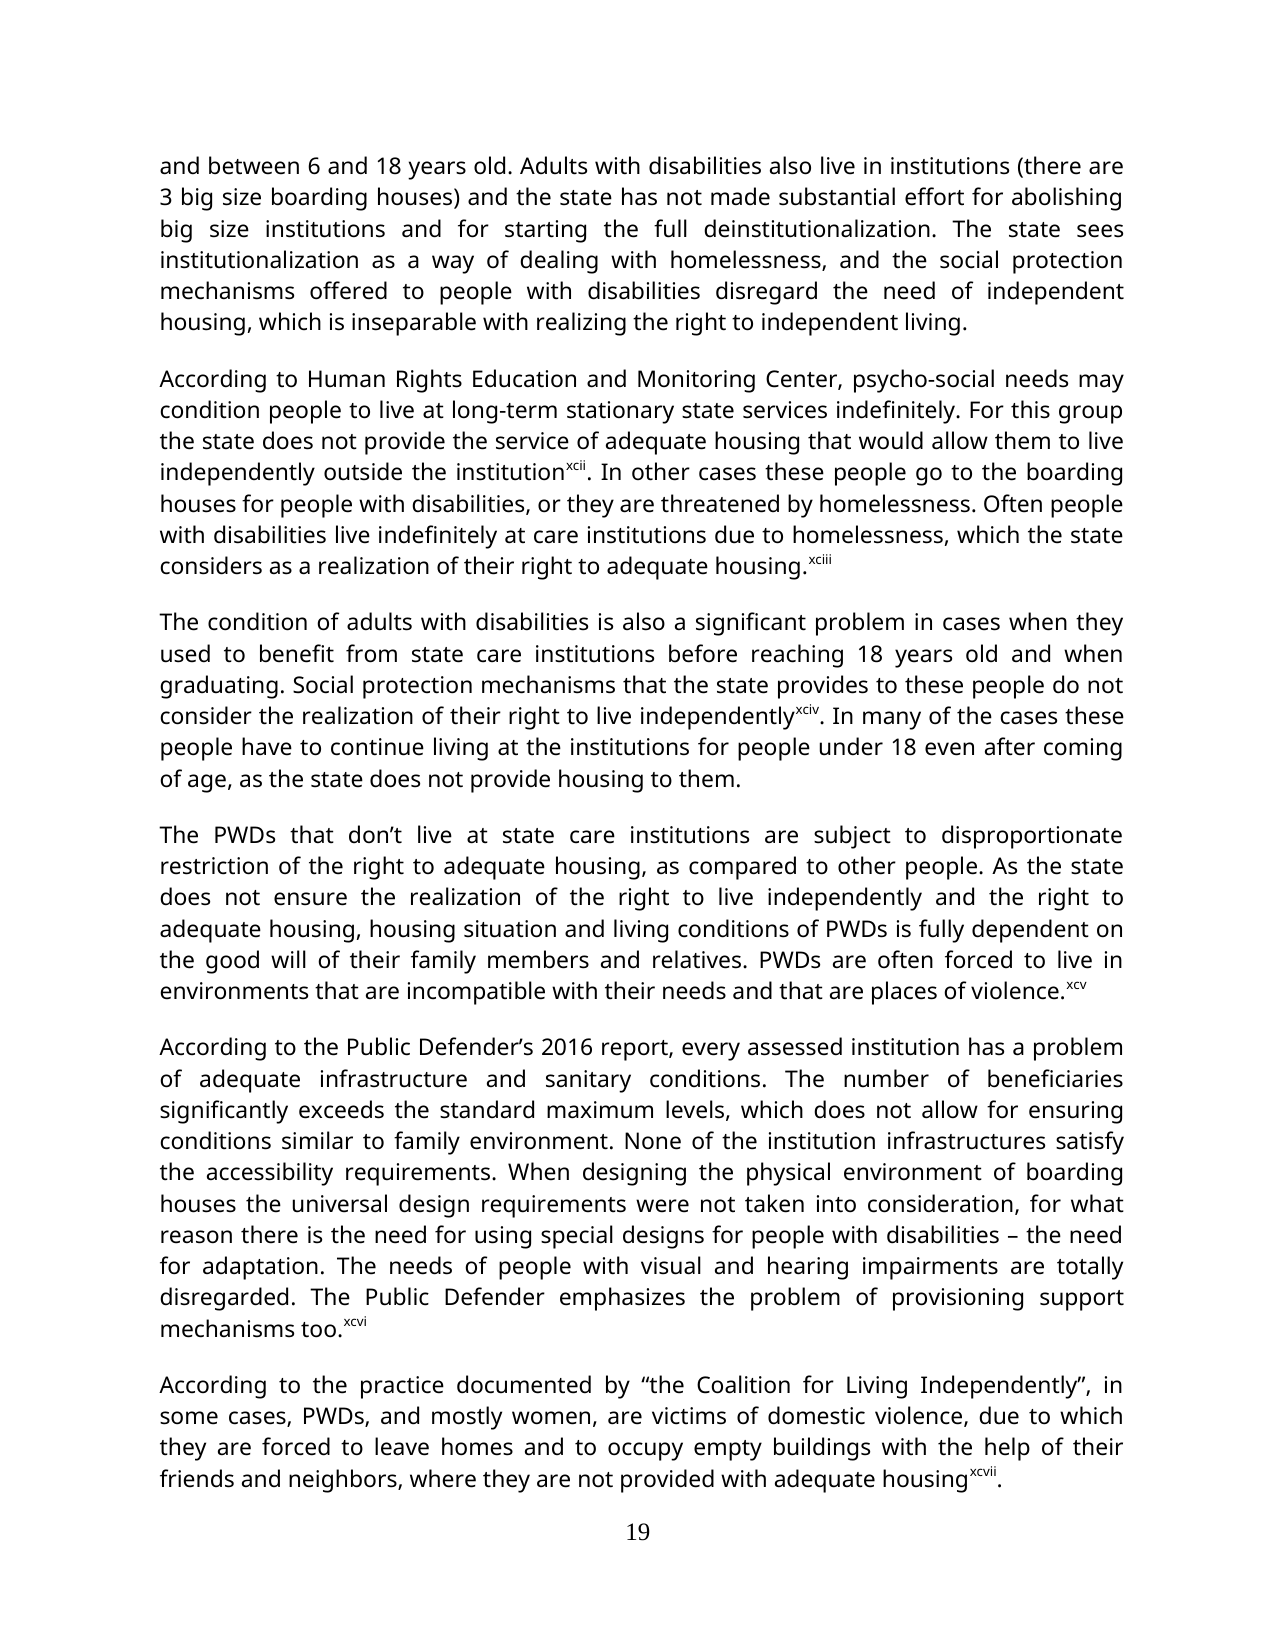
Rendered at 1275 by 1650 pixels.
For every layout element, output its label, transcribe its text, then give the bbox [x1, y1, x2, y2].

text According to Human Rights Education and Monitoring Center, psycho-social needs may condition people to live at long-term stationary state services indefinitely. For this group the state does not provide the service of adequate housing that would allow them to live independently outside the institution. In other cases these people go to the boarding houses for people with disabilities, or they are threatened by homelessness. Often people with disabilities live indefinitely at care institutions due to homelessness, which the state considers as a realization of their right to adequate housing. [159, 362, 1125, 581]
text The condition of adults with disabilities is also a significant problem in cases when they used to benefit from state care institutions before reaching 18 years old and when graduating. Social protection mechanisms that the state provides to these people do not consider the realization of their right to live independently. In many of the cases these people have to continue living at the institutions for people under 18 even after coming of age, as the state does not provide housing to them. [159, 606, 1125, 794]
text The PWDs that don’t live at state care institutions are subject to disproportionate restriction of the right to adequate housing, as compared to other people. As the state does not ensure the realization of the right to live independently and the right to adequate housing, housing situation and living conditions of PWDs is fully dependent on the good will of their family members and relatives. PWDs are often forced to live in environments that are incompatible with their needs and that are places of violence. [159, 819, 1125, 1006]
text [159, 150, 1125, 337]
text According to the practice documented by “the Coalition for Living Independently”, in some cases, PWDs, and mostly women, are victims of domestic violence, due to which they are forced to leave homes and to occupy empty buildings with the help of their friends and neighbors, where they are not provided with adequate housing. [159, 1369, 1125, 1494]
text According to the Public Defender’s 2016 report, every assessed institution has a problem of adequate infrastructure and sanitary conditions. The number of beneficiaries significantly exceeds the standard maximum levels, which does not allow for ensuring conditions similar to family environment. None of the institution infrastructures satisfy the accessibility requirements. When designing the physical environment of boarding houses the universal design requirements were not taken into consideration, for what reason there is the need for using special designs for people with disabilities – the need for adaptation. The needs of people with visual and hearing impairments are totally disregarded. The Public Defender emphasizes the problem of provisioning support mechanisms too. [159, 1031, 1125, 1344]
